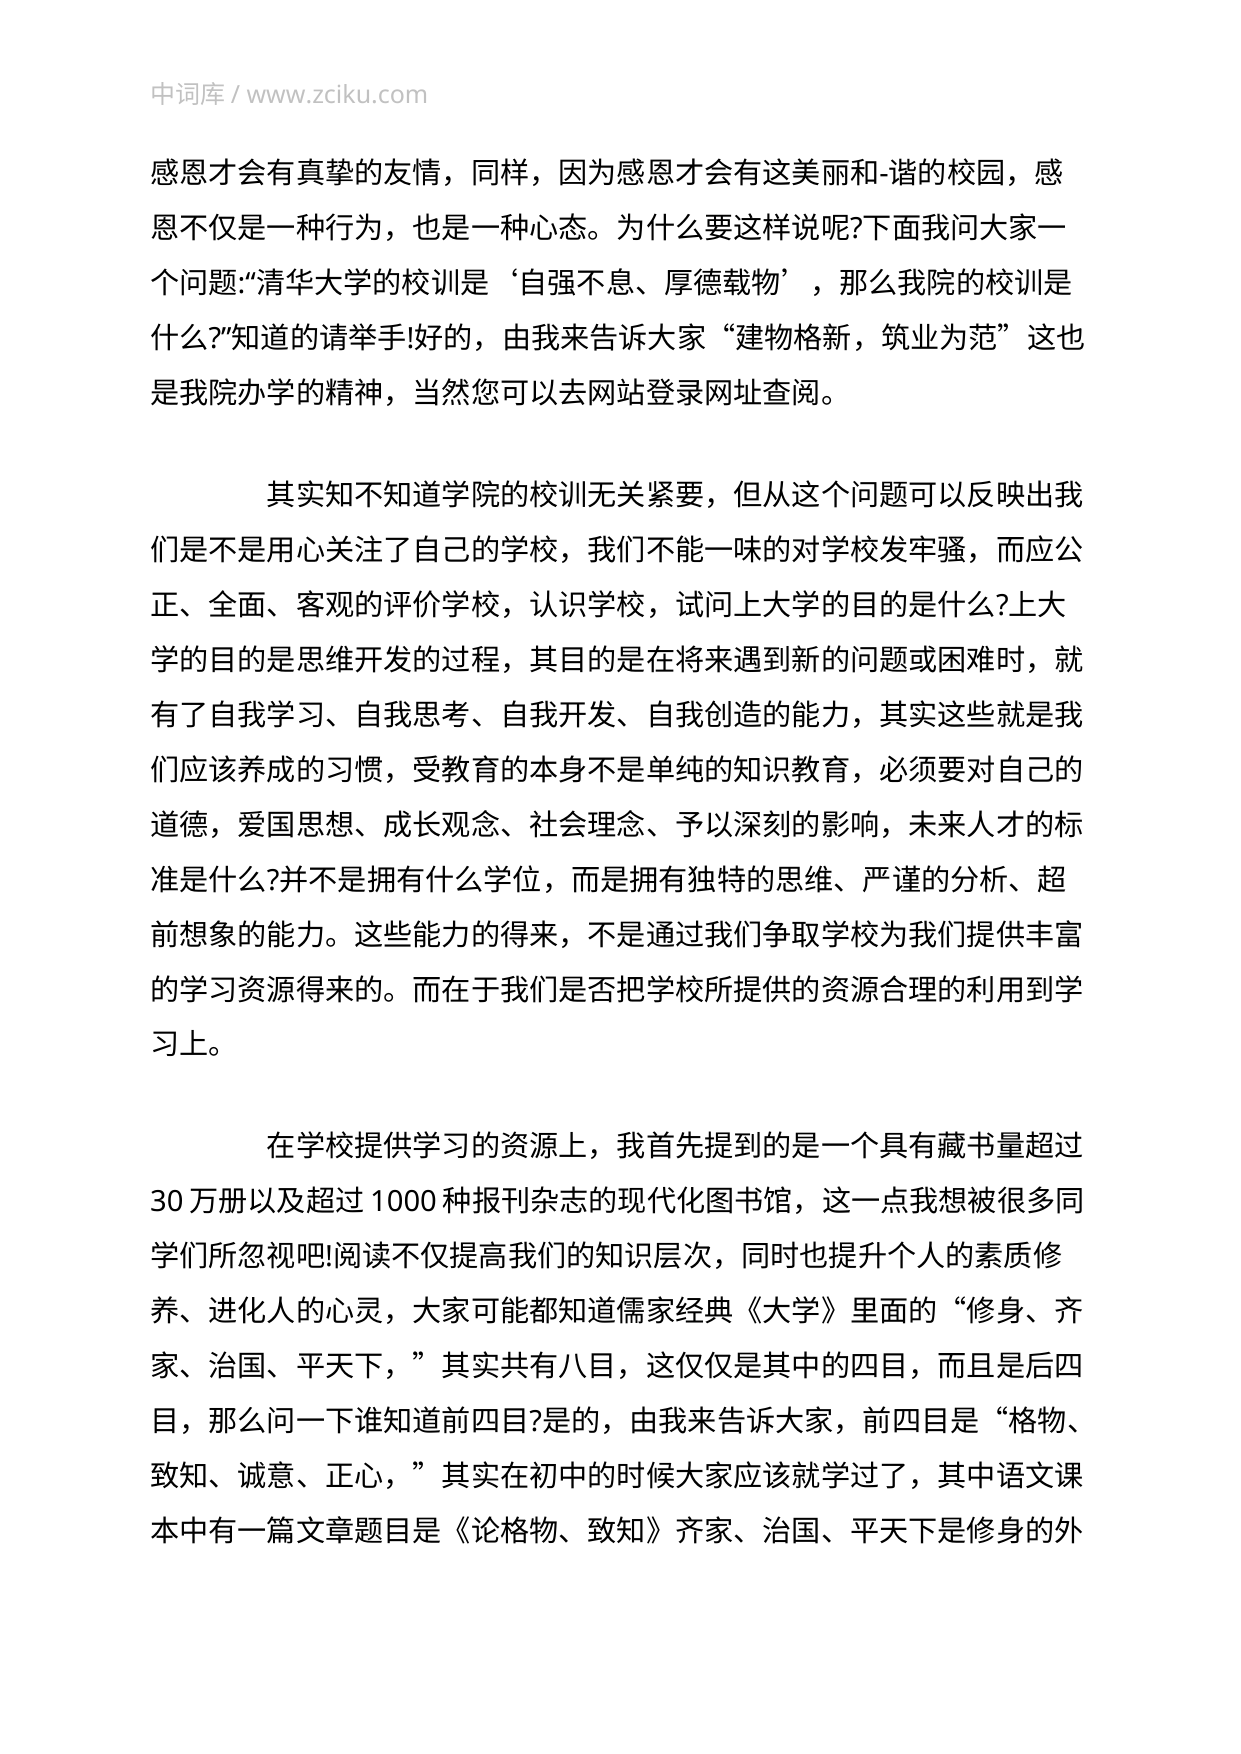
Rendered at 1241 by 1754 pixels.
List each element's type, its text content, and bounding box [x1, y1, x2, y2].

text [150, 1123, 1090, 1549]
text 其实知不知道学院的校训无关紧要，但从这个问题可以反映出我们是不是用心关注了自己的学校，我们不能一味的对学校发牢骚，而应公正、全面、客观的评价学校，认识学校，试问上大学的目的是什么?上大学的目的是思维开发的过程，其目的是在将来遇到新的问题或困难时，就有了自我学习、自我思考、自我开发、自我创造的能力，其实这些就是我们应该养成的习惯，受教育的本身不是单纯的知识教育，必须要对自己的道德，爱国思想、成长观念、社会理念、予以深刻的影响，未来人才的标准是什么?并不是拥有什么学位，而是拥有独特的思维、严谨的分析、超前想象的能力。这些能力的得来，不是通过我们争取学校为我们提供丰富的学习资源得来的。而在于我们是否把学校所提供的资源合理的利用到学习上。 [150, 472, 1090, 1063]
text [150, 150, 1090, 412]
